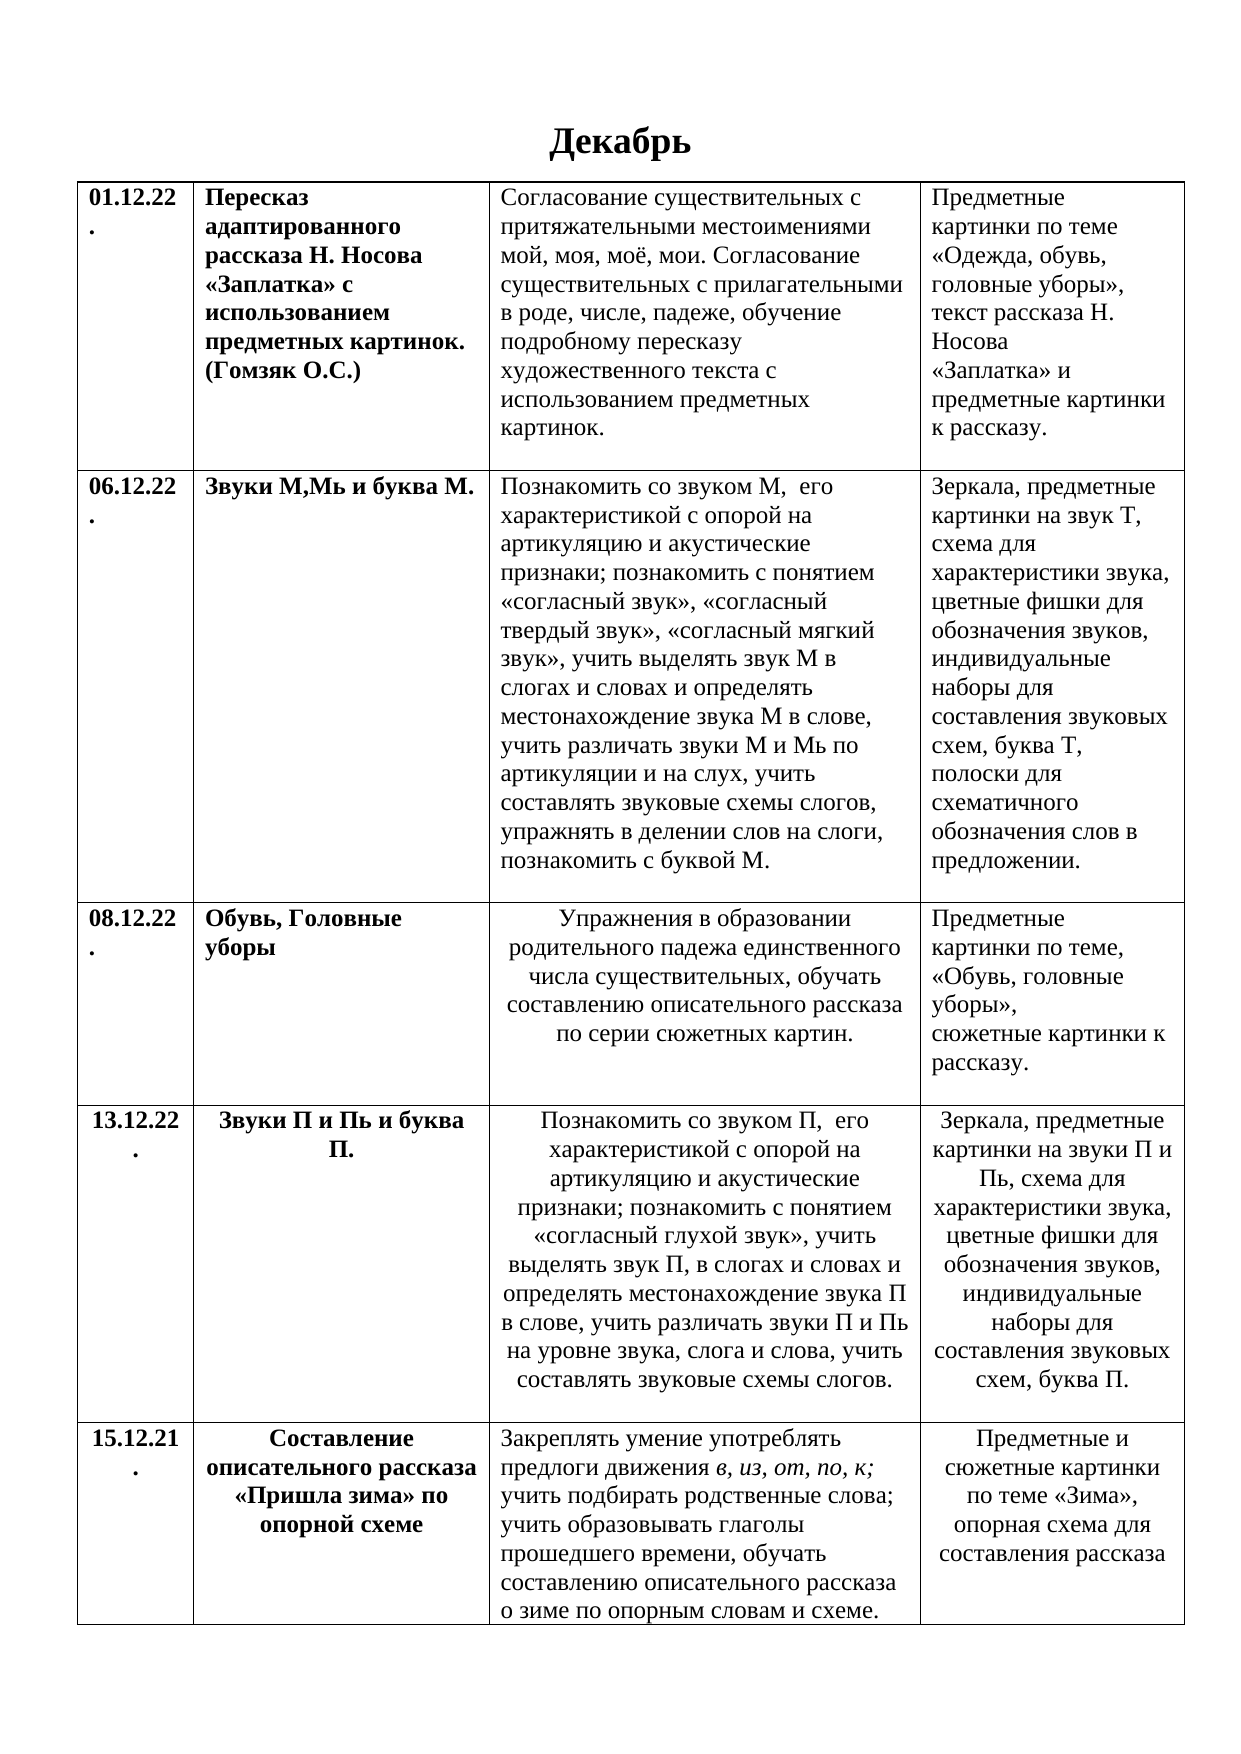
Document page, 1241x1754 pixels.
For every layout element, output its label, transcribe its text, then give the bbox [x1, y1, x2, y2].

table_cell 13.12.22. [78, 1106, 193, 1422]
table_cell Звуки П и Пь и буква П. [194, 1106, 489, 1422]
table_cell Предметные и сюжетные картинки по теме «Зима», опорная схема для составления рассказа [921, 1423, 1184, 1624]
table_cell 06.12.22. [78, 471, 193, 902]
table_cell Составление описательного рассказа «Пришла зима» по опорной схеме [194, 1423, 489, 1624]
table_header Предметные картинки по теме «Одежда, обувь, головные уборы», текст рассказа Н. Носова «Заплатка» и предметные картинки к рассказу. [921, 183, 1184, 470]
table_cell Упражнения в образовании родительного падежа единственного числа существительных, обучать составлению описательного рассказа по серии сюжетных картин. [490, 903, 920, 1104]
table_cell Познакомить со звуком М, его характеристикой с опорой на артикуляцию и акустические признаки; познакомить с понятием «согласный звук», «согласный твердый звук», «согласный мягкий звук», учить выделять звук М в слогах и словах и определять местонахождение звука М в слове, учить различать звуки М и Мь по артикуляции и на слух, учить составлять звуковые схемы слогов, упражнять в делении слов на слоги, познакомить с буквой М. [490, 471, 920, 902]
table_cell 08.12.22. [78, 903, 193, 1104]
table_header Согласование существительных с притяжательными местоимениями мой, моя, моё, мои. Согласование существительных с прилагательными в роде, числе, падеже, обучение подробному пересказу художественного текста с использованием предметных картинок. [490, 183, 920, 470]
table_cell Звуки М,Мь и буква М. [194, 471, 489, 902]
table_header Пересказ адаптированного рассказа Н. Носова «Заплатка» с использованием предметных картинок. (Гомзяк О.С.) [194, 183, 489, 470]
table_cell 15.12.21. [78, 1423, 193, 1624]
table_cell Обувь, Головные уборы [194, 903, 489, 1104]
table_cell Закреплять умение употреблять предлоги движения в, из, от, по, к; учить подбирать родственные слова; учить образовывать глаголы прошедшего времени, обучать составлению описательного рассказа о зиме по опорным словам и схеме. [490, 1423, 920, 1624]
table_header 01.12.22. [78, 183, 193, 470]
table_cell Предметные картинки по теме, «Обувь, головные уборы», сюжетные картинки к рассказу. [921, 903, 1184, 1104]
table_cell Зеркала, предметные картинки на звуки П и Пь, схема для характеристики звука, цветные фишки для обозначения звуков, индивидуальные наборы для составления звуковых схем, буква П. [921, 1106, 1184, 1422]
table_cell Познакомить со звуком П, его характеристикой с опорой на артикуляцию и акустические признаки; познакомить с понятием «согласный глухой звук», учить выделять звук П, в слогах и словах и определять местонахождение звука П в слове, учить различать звуки П и Пь на уровне звука, слога и слова, учить составлять звуковые схемы слогов. [490, 1106, 920, 1422]
table_cell Зеркала, предметные картинки на звук Т, схема для характеристики звука, цветные фишки для обозначения звуков, индивидуальные наборы для составления звуковых схем, буква Т, полоски для схематичного обозначения слов в предложении. [921, 471, 1184, 902]
text Декабрь [88, 118, 1152, 161]
